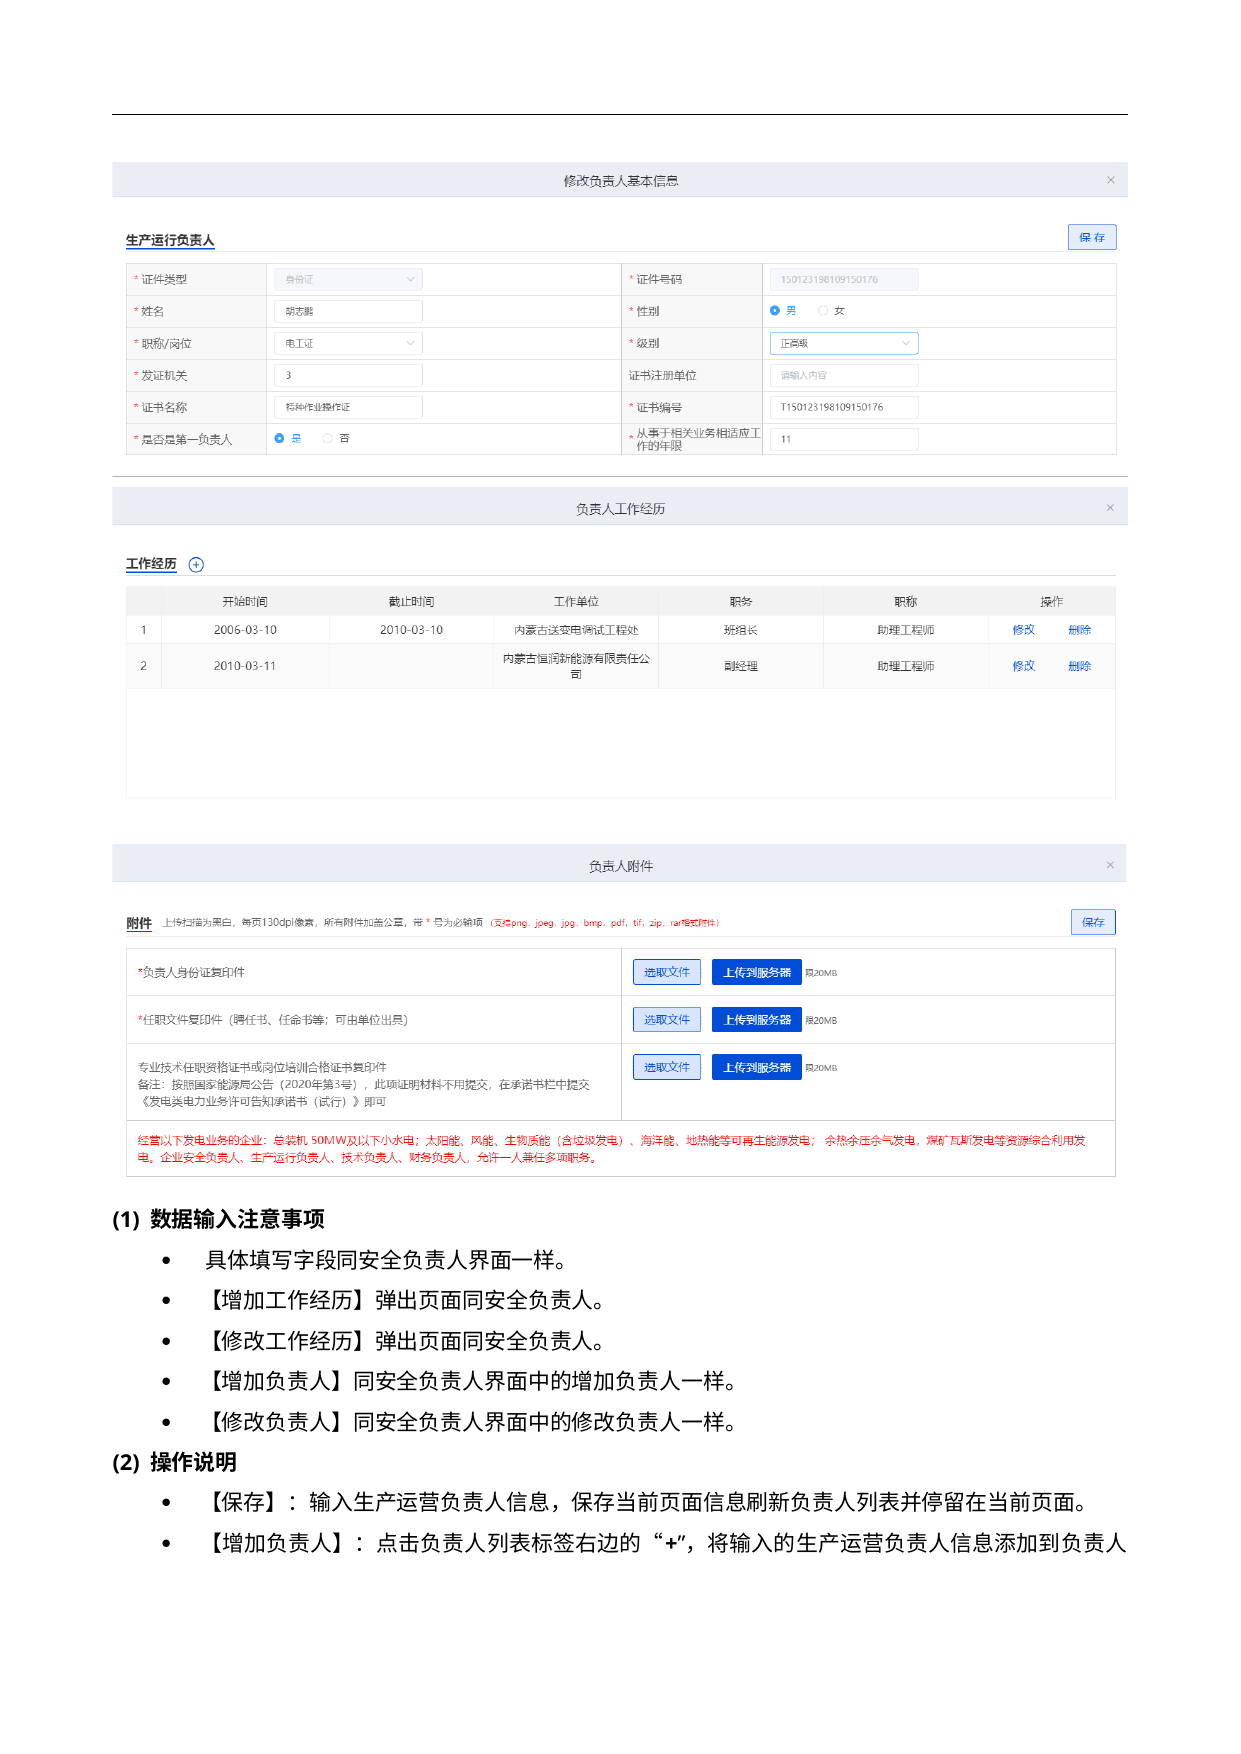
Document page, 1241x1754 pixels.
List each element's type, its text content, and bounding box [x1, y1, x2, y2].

list 【修改负责人】同安全负责人界面中的修改负责人一样。 [162, 1404, 1128, 1437]
picture [112, 844, 1127, 1190]
list 【保存】：输入生产运营负责人信息，保存当前页面信息刷新负责人列表并停留在当前页面。 [162, 1485, 1128, 1517]
list 【修改工作经历】弹出页面同安全负责人。 [162, 1323, 1128, 1356]
list 具体填写字段同安全负责人界面一样。 [162, 1242, 1128, 1275]
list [162, 1525, 1128, 1558]
picture [112, 487, 1128, 818]
list 数据输入注意事项 [112, 1202, 1128, 1234]
picture [112, 162, 1128, 477]
list 【增加工作经历】弹出页面同安全负责人。 [162, 1283, 1128, 1315]
list 【增加负责人】同安全负责人界面中的增加负责人一样。 [162, 1364, 1128, 1396]
list 操作说明 [112, 1444, 1128, 1477]
